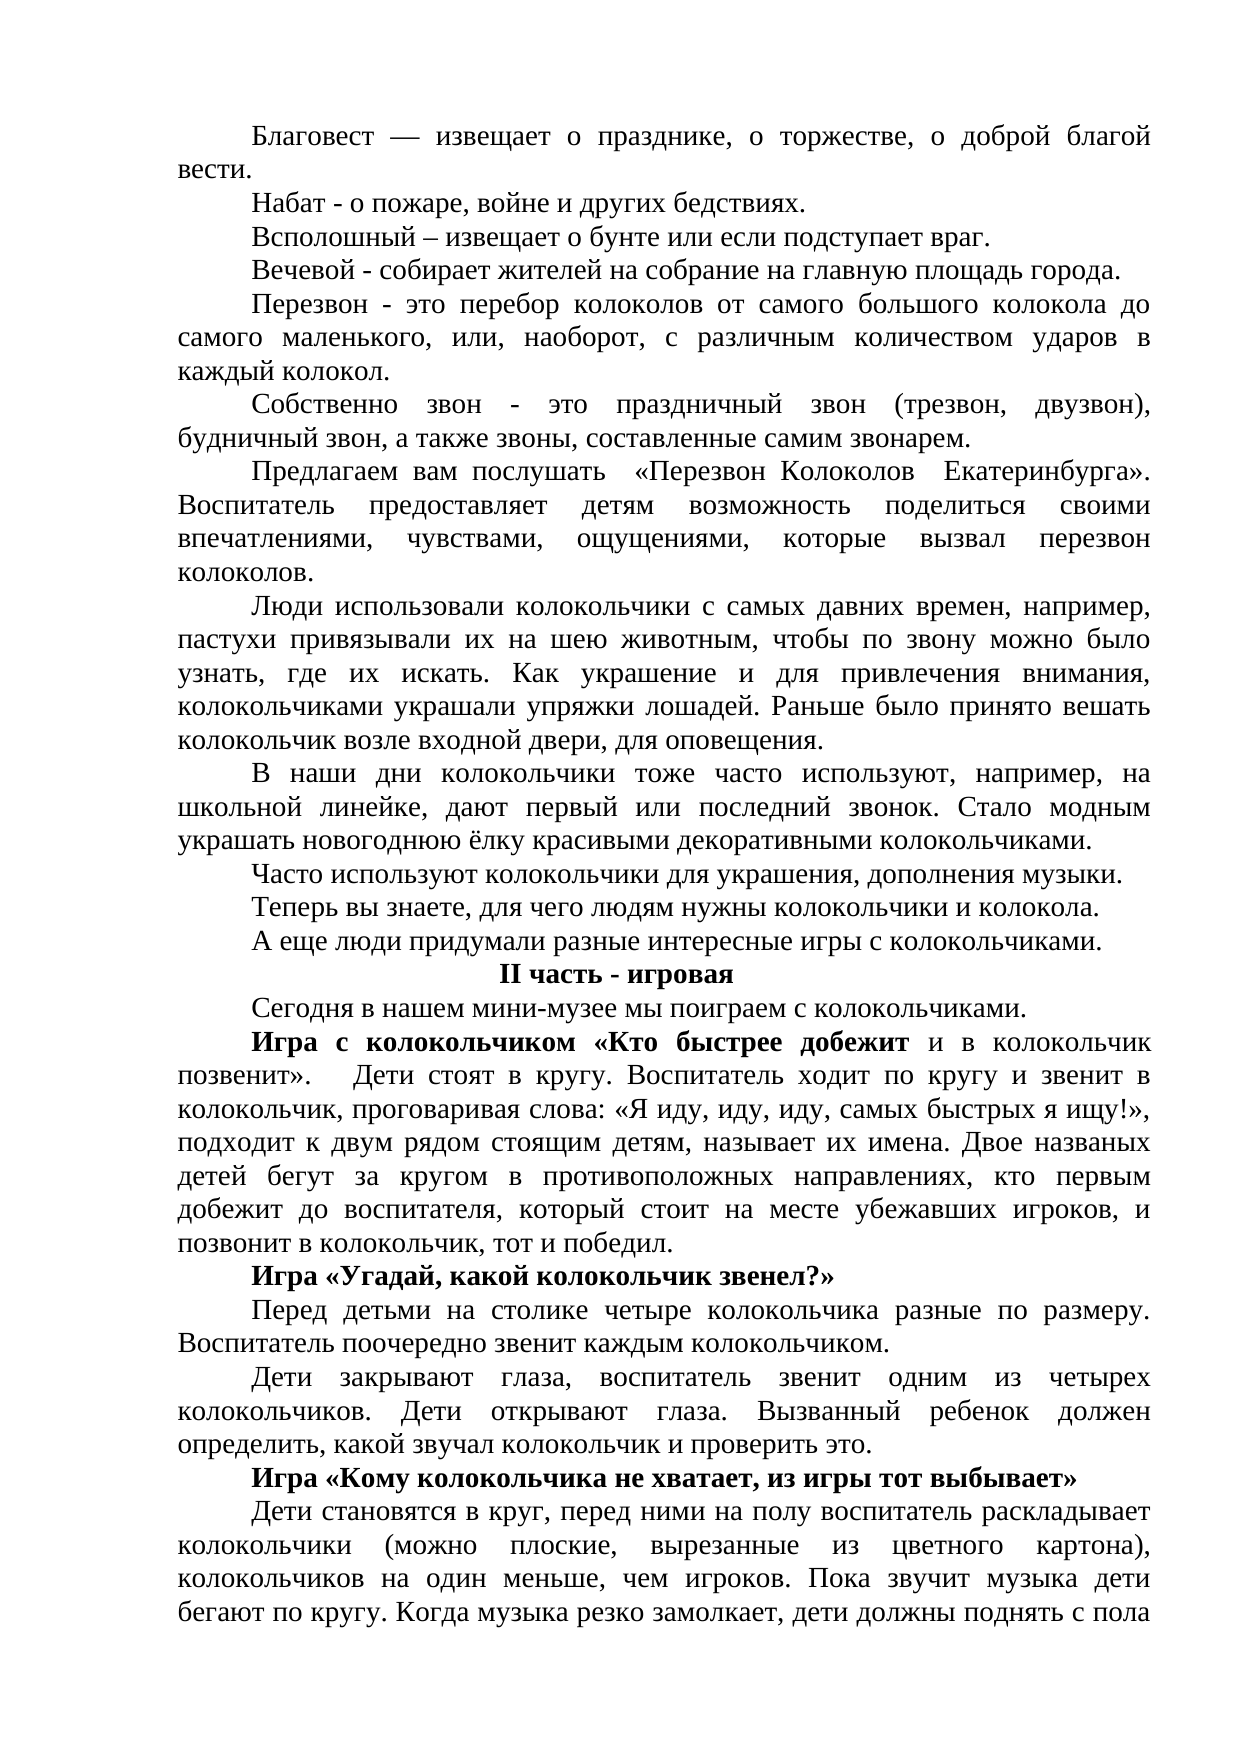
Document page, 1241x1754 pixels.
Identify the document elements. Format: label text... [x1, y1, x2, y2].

text Предлагаем вам послушать «Перезвон Колоколов Екатеринбурга». Воспитатель предоставляет детям возможность поделиться своими впечатлениями, чувствами, ощущениями, которые вызвал перезвон колоколов. [177, 453, 1152, 588]
text Часто используют колокольчики для украшения, дополнения музыки. [177, 856, 1152, 889]
text Люди использовали колокольчики с самых давних времен, например, пастухи привязывали их на шею животным, чтобы по звону можно было узнать, где их искать. Как украшение и для привлечения внимания, колокольчиками украшали упряжки лошадей. Раньше было принято вешать колокольчик возле входной двери, для оповещения. [177, 588, 1152, 755]
text Сегодня в нашем мини-музее мы поиграем с колокольчиками. [177, 990, 1152, 1024]
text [177, 1493, 1152, 1627]
text Вечевой - собирает жителей на собрание на главную площадь города. [177, 252, 1152, 286]
text Игра «Угадай, какой колокольчик звенел?» [177, 1258, 1152, 1292]
text А еще люди придумали разные интересные игры с колокольчиками. [177, 923, 1152, 957]
text Перезвон - это перебор колоколов от самого большого колокола до самого маленького, или, наоборот, с различным количеством ударов в каждый колокол. [177, 286, 1152, 386]
text Перед детьми на столике четыре колокольчика разные по размеру. Воспитатель поочередно звенит каждым колокольчиком. [177, 1292, 1152, 1359]
text Игра с колокольчиком «Кто быстрее добежит и в колокольчик позвенит». Дети стоят в кругу. Воспитатель ходит по кругу и звенит в колокольчик, проговаривая слова: «Я иду, иду, иду, самых быстрых я ищу!», подходит к двум рядом стоящим детям, называет их имена. Двое названых детей бегут за кругом в противоположных направлениях, кто первым добежит до воспитателя, который стоит на месте убежавших игроков, и позвонит в колокольчик, тот и победил. [177, 1024, 1152, 1258]
text Теперь вы знаете, для чего людям нужны колокольчики и колокола. [177, 889, 1152, 923]
text Набат - о пожаре, войне и других бедствиях. [177, 185, 1152, 219]
text II часть - игровая [177, 957, 1152, 990]
text Дети закрывают глаза, воспитатель звенит одним из четырех колокольчиков. Дети открывают глаза. Вызванный ребенок должен определить, какой звучал колокольчик и проверить это. [177, 1359, 1152, 1460]
text Игра «Кому колокольчика не хватает, из игры тот выбывает» [177, 1460, 1152, 1493]
text В наши дни колокольчики тоже часто используют, например, на школьной линейке, дают первый или последний звонок. Стало модным украшать новогоднюю ёлку красивыми декоративными колокольчиками. [177, 755, 1152, 856]
text Всполошный – извещает о бунте или если подступает враг. [177, 219, 1152, 252]
text Собственно звон - это праздничный звон (трезвон, двузвон), будничный звон, а также звоны, составленные самим звонарем. [177, 386, 1152, 453]
text Благовест — извещает о празднике, о торжестве, о доброй благой вести. [177, 118, 1152, 185]
